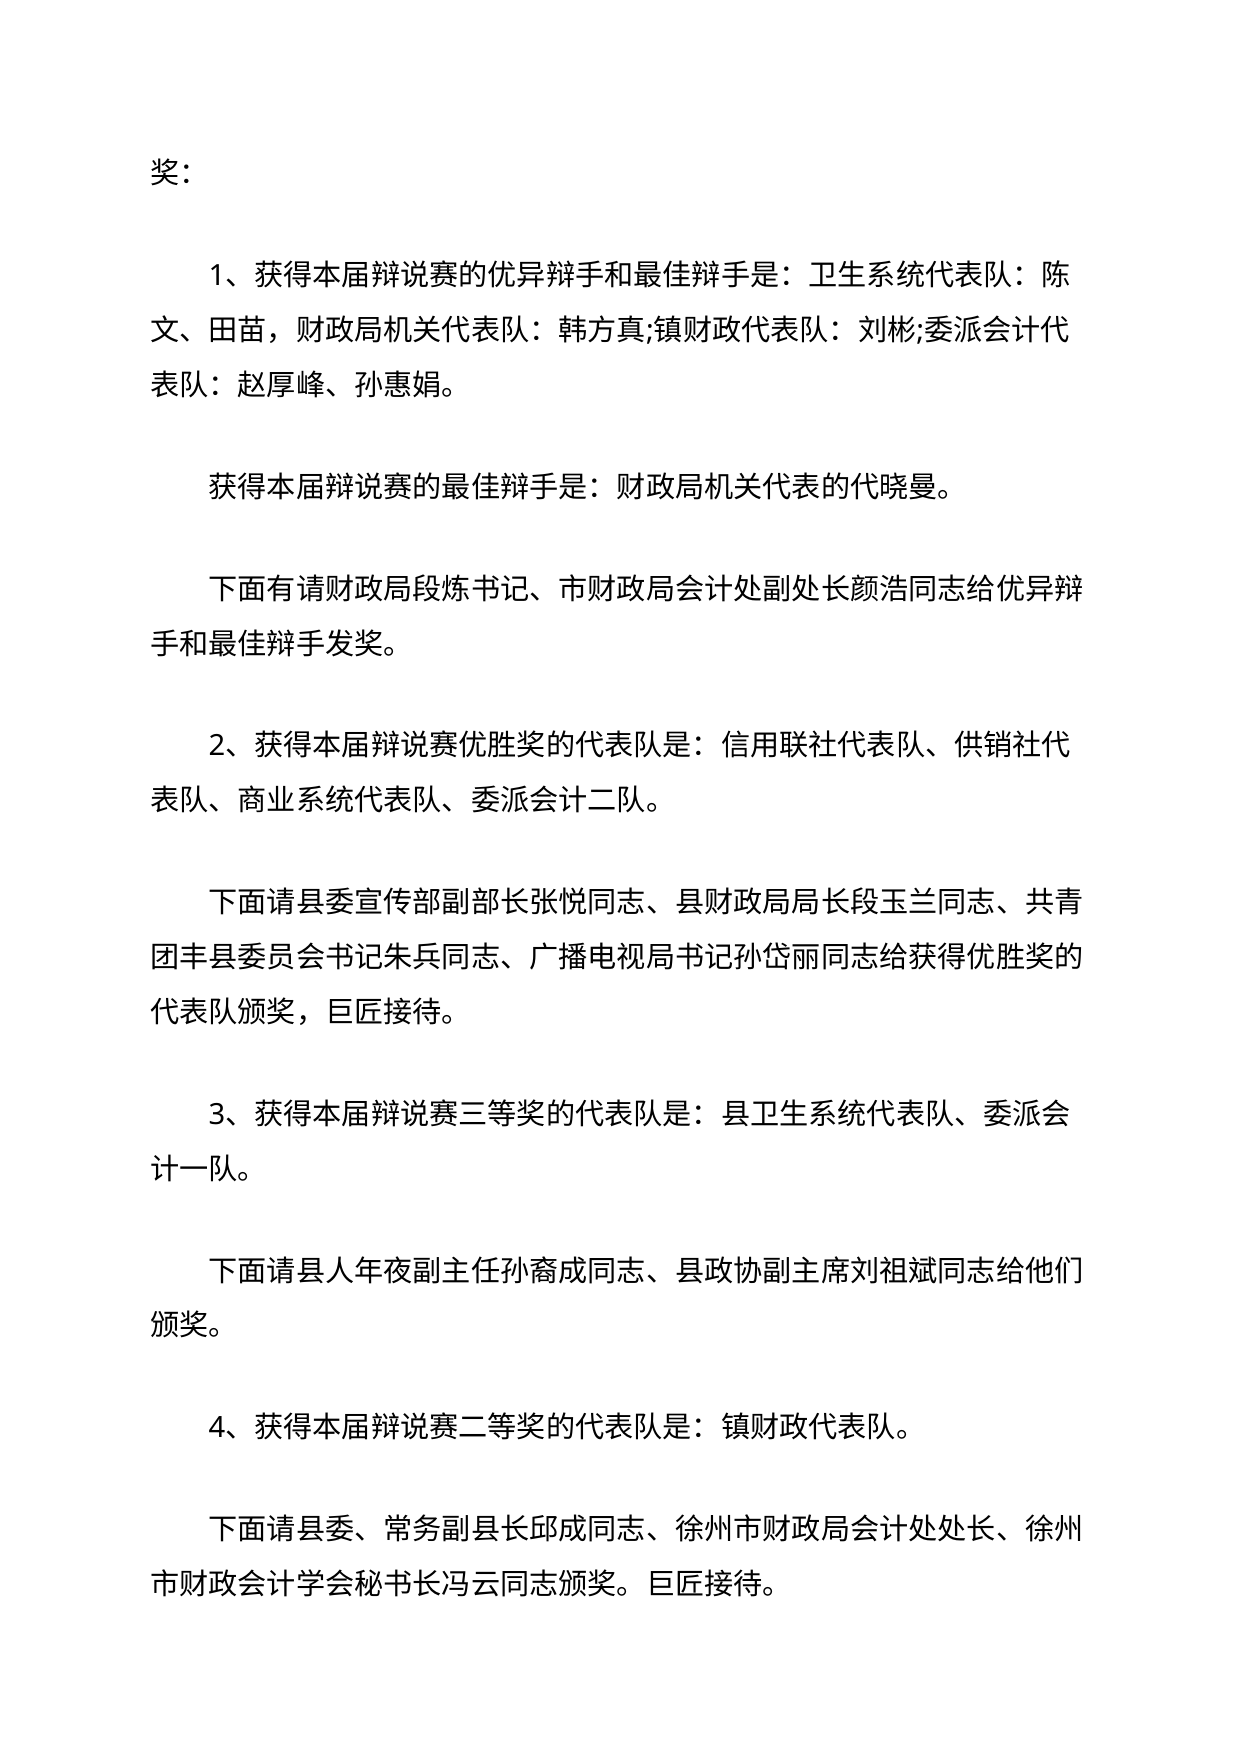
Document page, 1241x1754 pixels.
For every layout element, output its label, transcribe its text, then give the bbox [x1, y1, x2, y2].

text 下面请县人年夜副主任孙裔成同志、县政协副主席刘祖斌同志给他们颁奖。 [150, 1247, 1090, 1344]
text 1、获得本届辩说赛的优异辩手和最佳辩手是：卫生系统代表队：陈文、田苗，财政局机关代表队：韩方真;镇财政代表队：刘彬;委派会计代表队：赵厚峰、孙惠娟。 [150, 252, 1090, 404]
text 2、获得本届辩说赛优胜奖的代表队是：信用联社代表队、供销社代表队、商业系统代表队、委派会计二队。 [150, 722, 1090, 819]
text 获得本届辩说赛的最佳辩手是：财政局机关代表的代晓曼。 [150, 463, 1090, 506]
text 4、获得本届辩说赛二等奖的代表队是：镇财政代表队。 [150, 1404, 1090, 1446]
text 3、获得本届辩说赛三等奖的代表队是：县卫生系统代表队、委派会计一队。 [150, 1090, 1090, 1188]
text 下面有请财政局段炼书记、市财政局会计处副处长颜浩同志给优异辩手和最佳辩手发奖。 [150, 565, 1090, 662]
text 下面请县委宣传部副部长张悦同志、县财政局局长段玉兰同志、共青团丰县委员会书记朱兵同志、广播电视局书记孙岱丽同志给获得优胜奖的代表队颁奖，巨匠接待。 [150, 879, 1090, 1031]
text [150, 150, 1090, 192]
text 下面请县委、常务副县长邱成同志、徐州市财政局会计处处长、徐州市财政会计学会秘书长冯云同志颁奖。巨匠接待。 [150, 1506, 1090, 1603]
